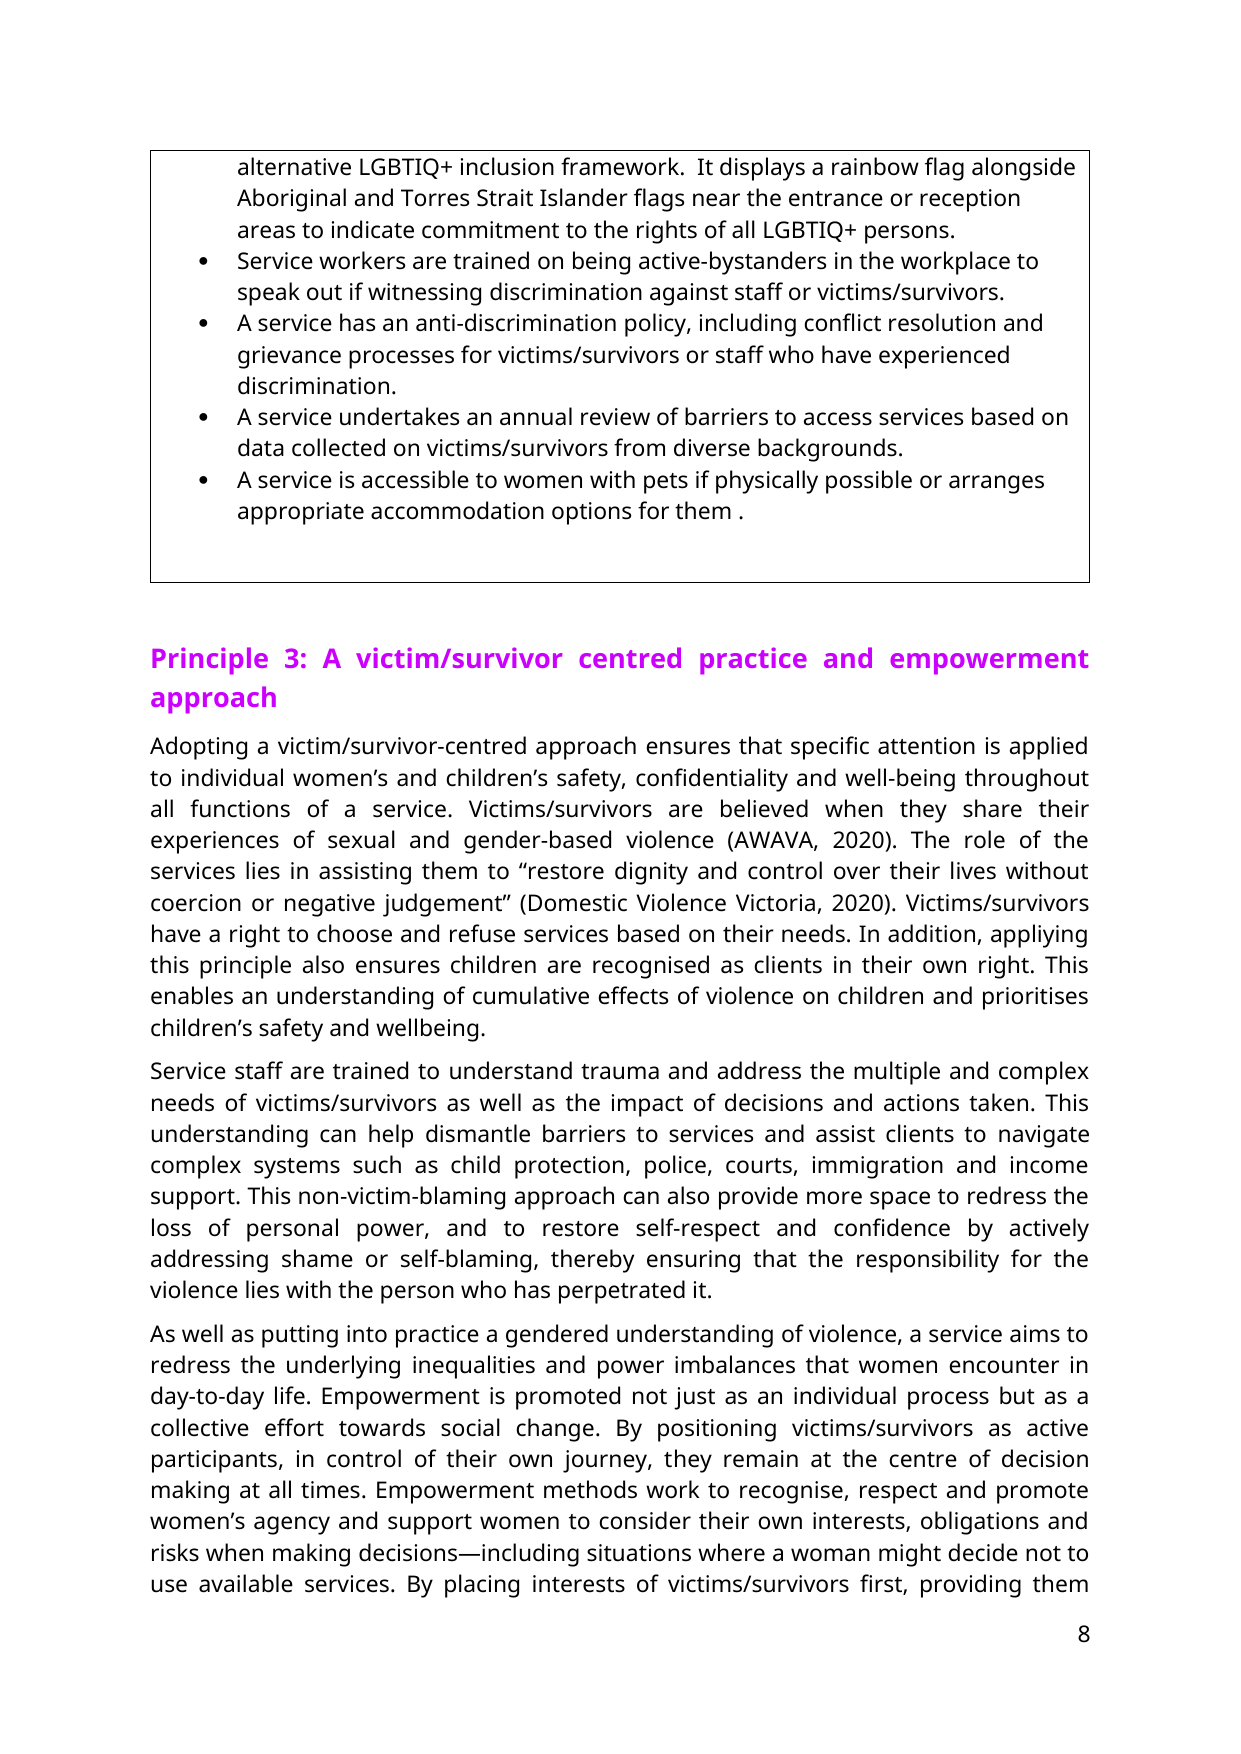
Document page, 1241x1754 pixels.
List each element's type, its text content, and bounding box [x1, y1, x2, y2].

subtitle Principle 3: A victim/survivor centred practice and empowerment approach [150, 639, 1090, 716]
text Adopting a victim/survivor-centred approach ensures that specific attention is applied to individual women’s and children’s safety, confidentiality and well-being throughout all functions of a service. Victims/survivors are believed when they share their experiences of sexual and gender-based violence (AWAVA, 2020). The role of the services lies in assisting them to “restore dignity and control over their lives without coercion or negative judgement” (Domestic Violence Victoria, 2020). Victims/survivors have a right to choose and refuse services based on their needs. In addition, appliying this principle also ensures children are recognised as clients in their own right. This enables an understanding of cumulative effects of violence on children and prioritises children’s safety and wellbeing. [150, 730, 1090, 1043]
text Service staff are trained to understand trauma and address the multiple and complex needs of victims/survivors as well as the impact of decisions and actions taken. This understanding can help dismantle barriers to services and assist clients to navigate complex systems such as child protection, police, courts, immigration and income support. This non-victim-blaming approach can also provide more space to redress the loss of personal power, and to restore self-respect and confidence by actively addressing shame or self-blaming, thereby ensuring that the responsibility for the violence lies with the person who has perpetrated it. [150, 1055, 1090, 1305]
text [150, 1318, 1090, 1599]
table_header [151, 151, 1089, 582]
